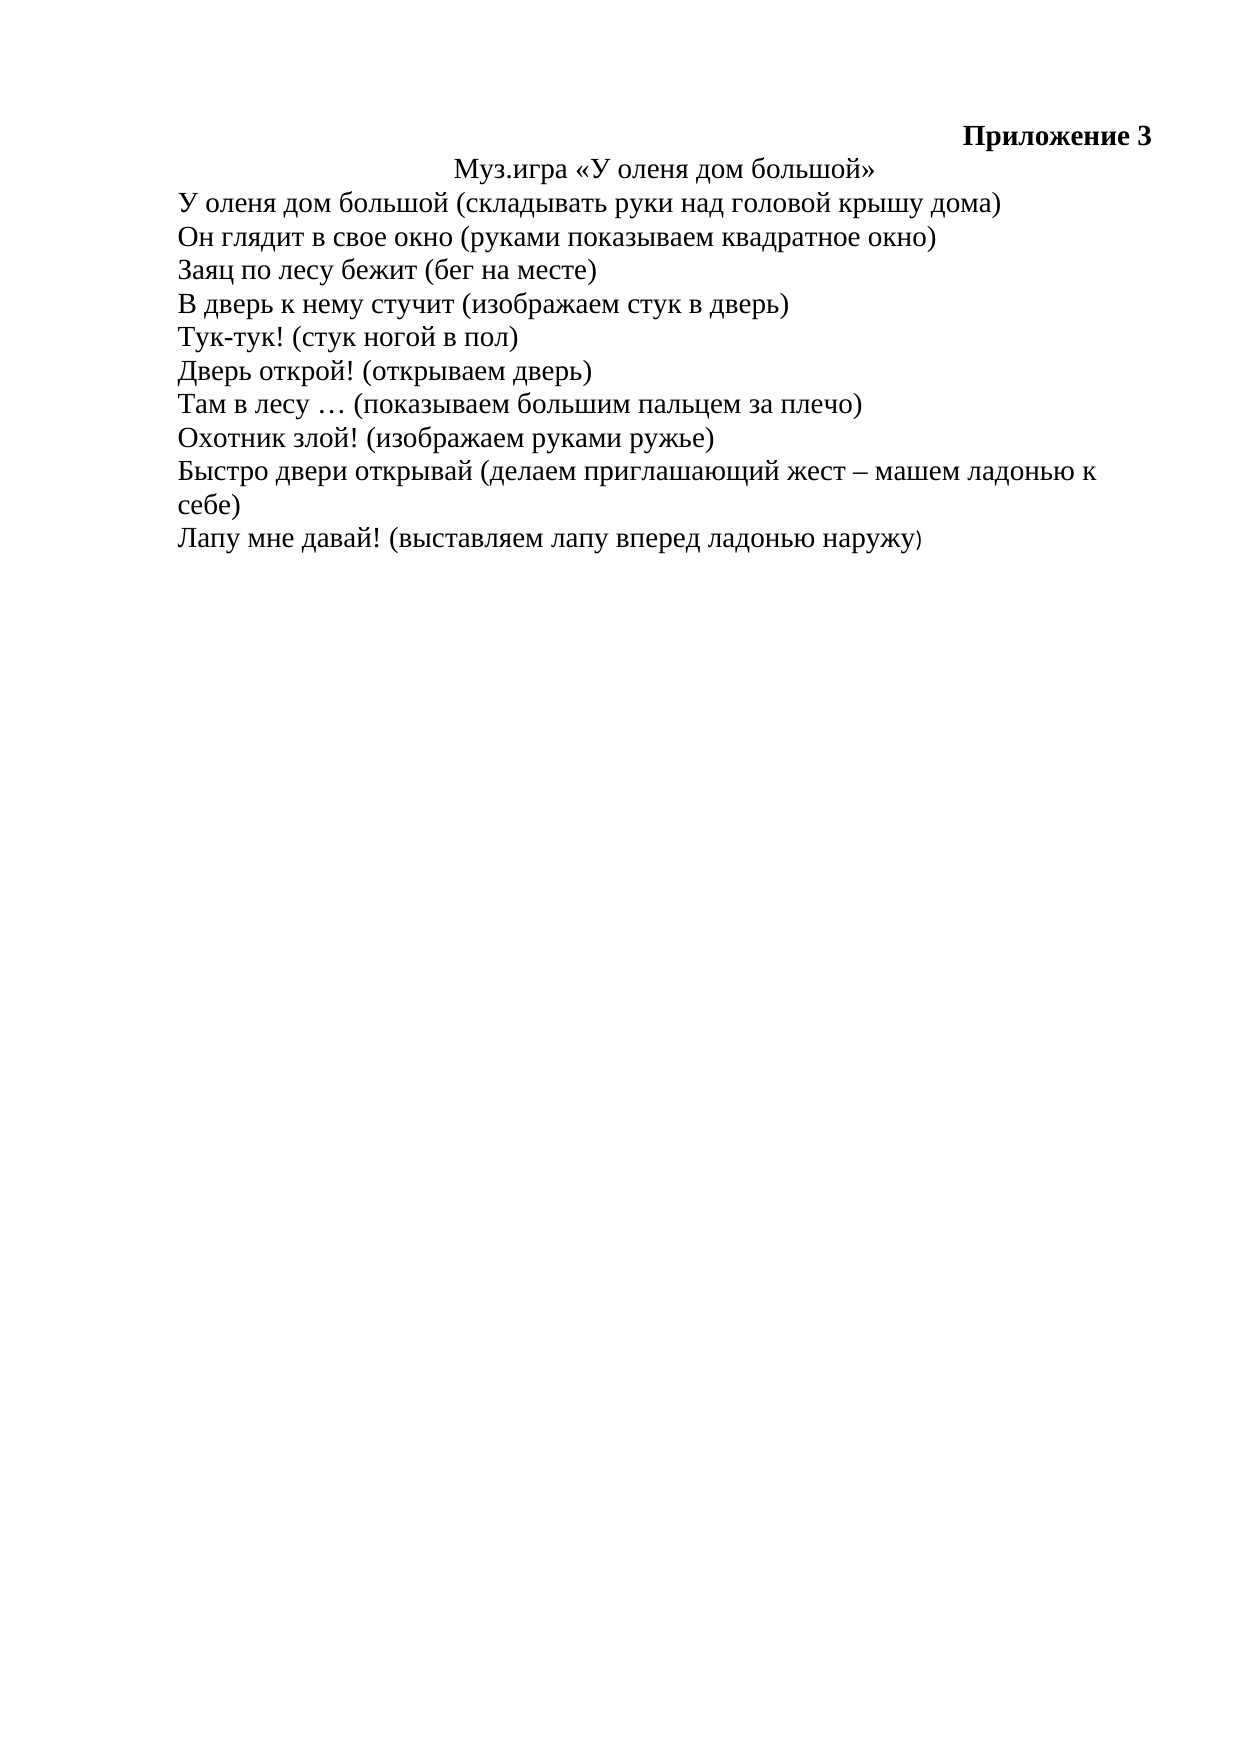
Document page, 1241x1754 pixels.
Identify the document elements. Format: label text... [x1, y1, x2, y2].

text Охотник злой! (изображаем руками ружье) [177, 420, 1152, 453]
text Дверь открой! (открываем дверь) [177, 353, 1152, 386]
text Заяц по лесу бежит (бег на месте) [177, 252, 1152, 286]
text В дверь к нему стучит (изображаем стук в дверь) [177, 286, 1152, 319]
text У оленя дом большой (складывать руки над головой крышу дома) [177, 185, 1152, 219]
text Быстро двери открывай (делаем приглашающий жест – машем ладонью к себе) [177, 453, 1152, 521]
text Муз.игра «У оленя дом большой» [177, 152, 1152, 185]
text Тук-тук! (стук ногой в пол) [177, 319, 1152, 353]
text Там в лесу … (показываем большим пальцем за плечо) [177, 386, 1152, 420]
text Лапу мне давай! (выставляем лапу вперед ладонью наружу) [177, 521, 1152, 554]
text Он глядит в свое окно (руками показываем квадратное окно) [177, 219, 1152, 252]
text Приложение 3 [177, 118, 1152, 152]
